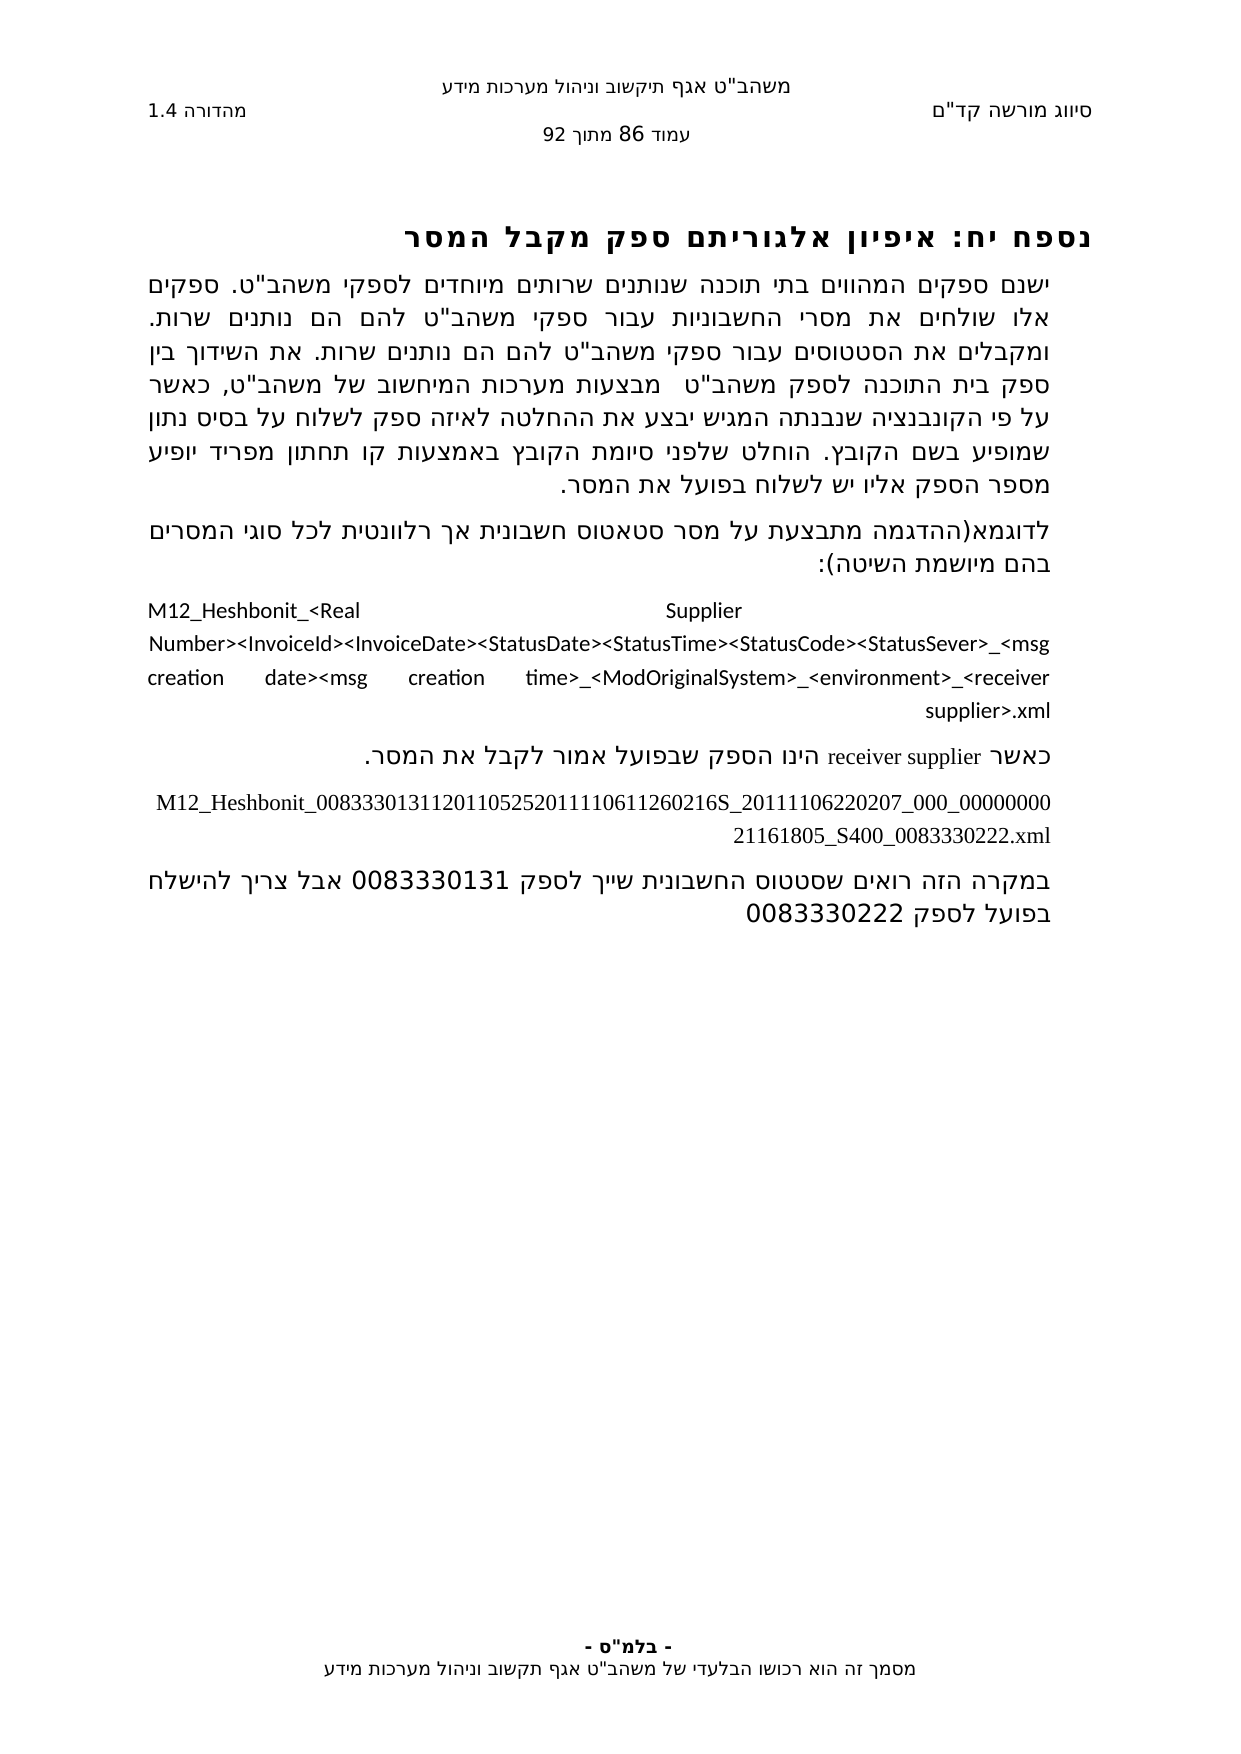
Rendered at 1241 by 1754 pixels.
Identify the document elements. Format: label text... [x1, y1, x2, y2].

subtitle נספח יח: איפיון אלגוריתם ספק מקבל המסר [148, 221, 1092, 254]
text ישנם ספקים המהווים בתי תוכנה שנותנים שרותים מיוחדים לספקי משהב"ט. ספקים אלו שולחים את מסרי החשבוניות עבור ספקי משהב"ט להם הם נותנים שרות. ומקבלים את הסטטוסים עבור ספקי משהב"ט להם הם נותנים שרות. את השידוך בין ספק בית התוכנה לספק משהב"ט מבצעות מערכות המיחשוב של משהב"ט, כאשר על פי הקונבנציה שנבנתה המגיש יבצע את ההחלטה לאיזה ספק לשלוח על בסיס נתון שמופיע בשם הקובץ. הוחלט שלפני סיומת הקובץ באמצעות קו תחתון מפריד יופיע מספר הספק אליו יש לשלוח בפועל את המסר. [148, 267, 1051, 500]
text כאשר receiver supplier הינו הספק שבפועל אמור לקבל את המסר. [148, 737, 1051, 771]
text M12_Heshbonit_<Real Supplier Number><InvoiceId><InvoiceDate><StatusDate><StatusTime><StatusCode><StatusSever>_<msg creation date><msg creation time>_<ModOriginalSystem>_<environment>_<receiver supplier>.xml [148, 592, 1051, 725]
text במקרה הזה רואים שסטטוס החשבונית שייך לספק 0083330131 אבל צריך להישלח בפועל לספק 0083330222 [148, 862, 1051, 929]
text לדוגמא(ההדגמה מתבצעת על מסר סטאטוס חשבונית אך רלוונטית לכל סוגי המסרים בהם מיושמת השיטה): [148, 512, 1051, 579]
text M12_Heshbonit_00833301311201105252011110611260216S_20111106220207_000_0000000021161805_S400_0083330222.xml [148, 783, 1051, 850]
